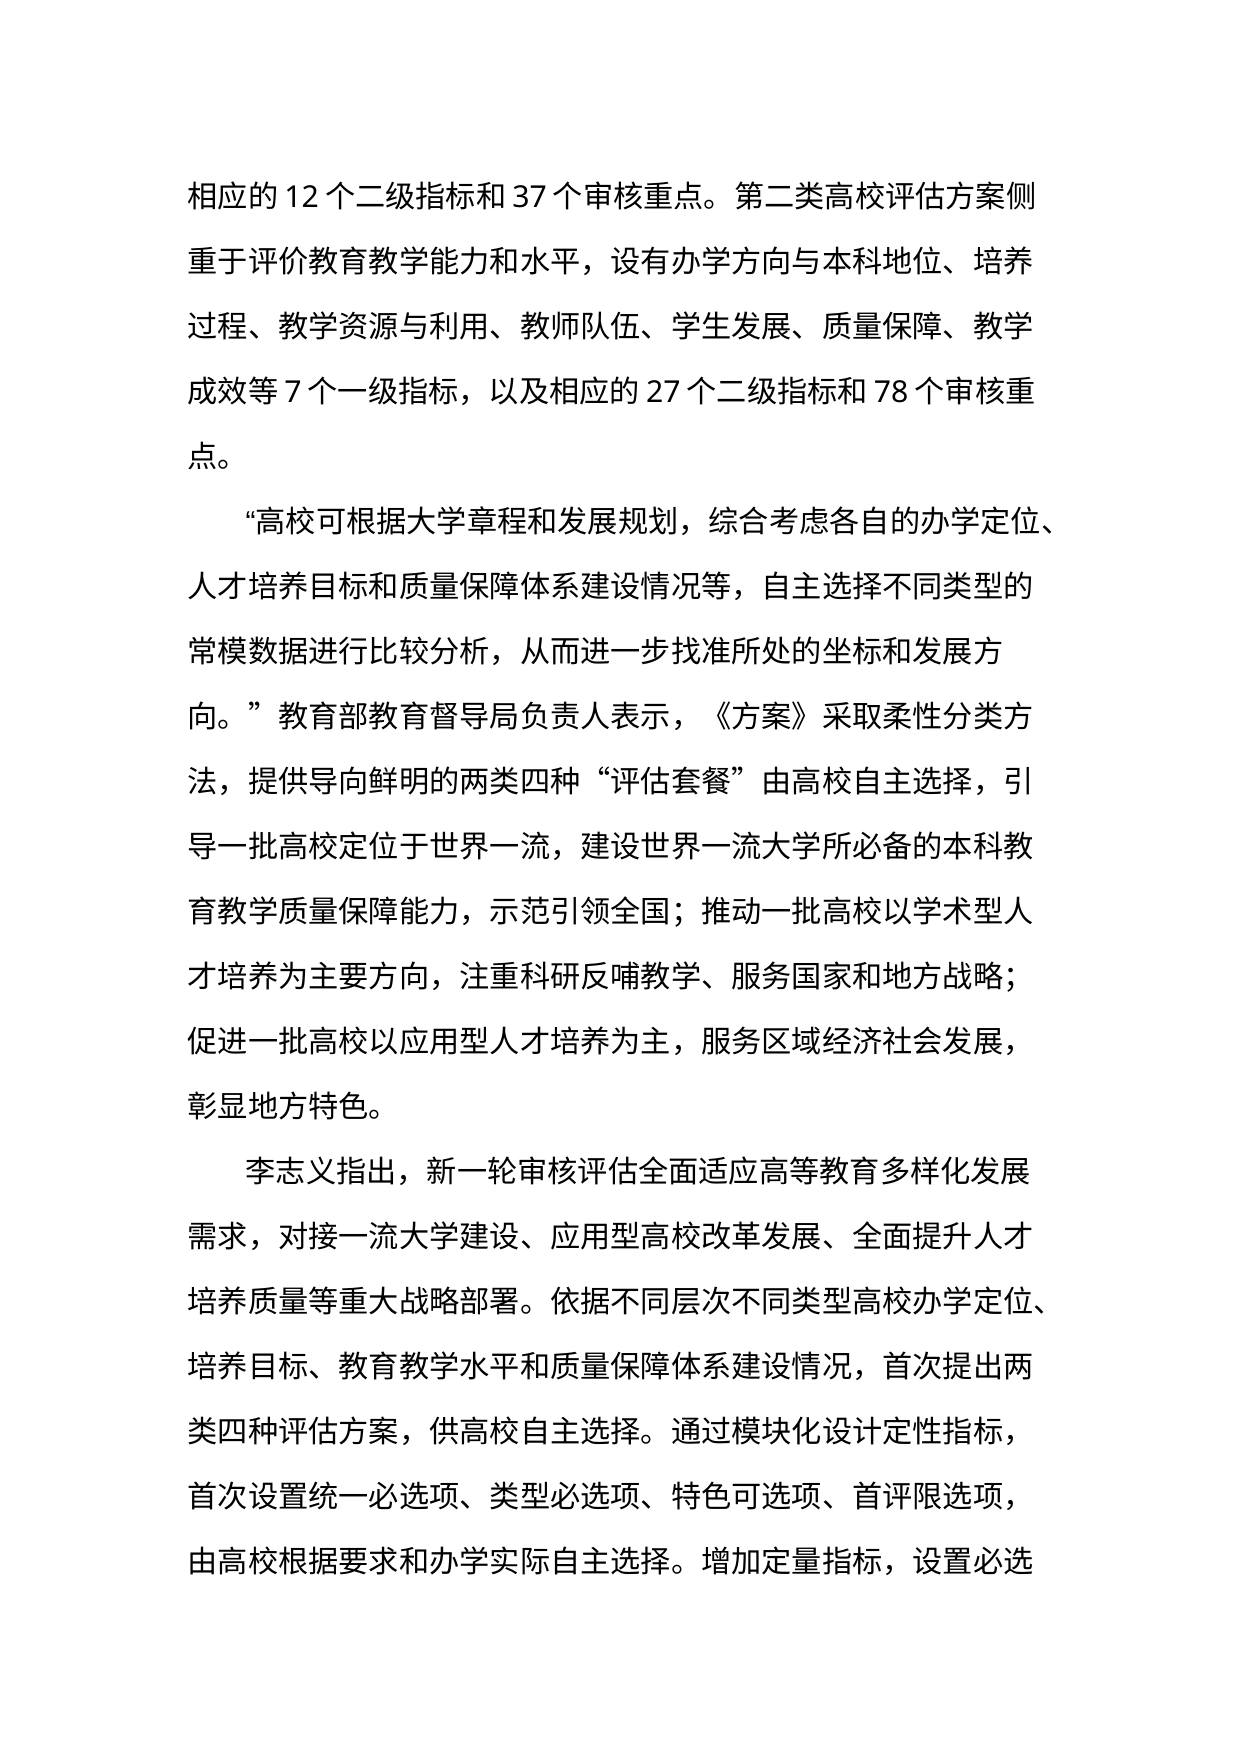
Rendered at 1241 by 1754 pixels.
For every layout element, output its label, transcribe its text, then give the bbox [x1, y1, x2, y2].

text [187, 162, 1053, 487]
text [187, 1137, 1053, 1592]
text “高校可根据大学章程和发展规划，综合考虑各自的办学定位、人才培养目标和质量保障体系建设情况等，自主选择不同类型的常模数据进行比较分析，从而进一步找准所处的坐标和发展方向。”教育部教育督导局负责人表示，《方案》采取柔性分类方法，提供导向鲜明的两类四种“评估套餐”由高校自主选择，引导一批高校定位于世界一流，建设世界一流大学所必备的本科教育教学质量保障能力，示范引领全国；推动一批高校以学术型人才培养为主要方向，注重科研反哺教学、服务国家和地方战略；促进一批高校以应用型人才培养为主，服务区域经济社会发展，彰显地方特色。 [187, 487, 1053, 1137]
